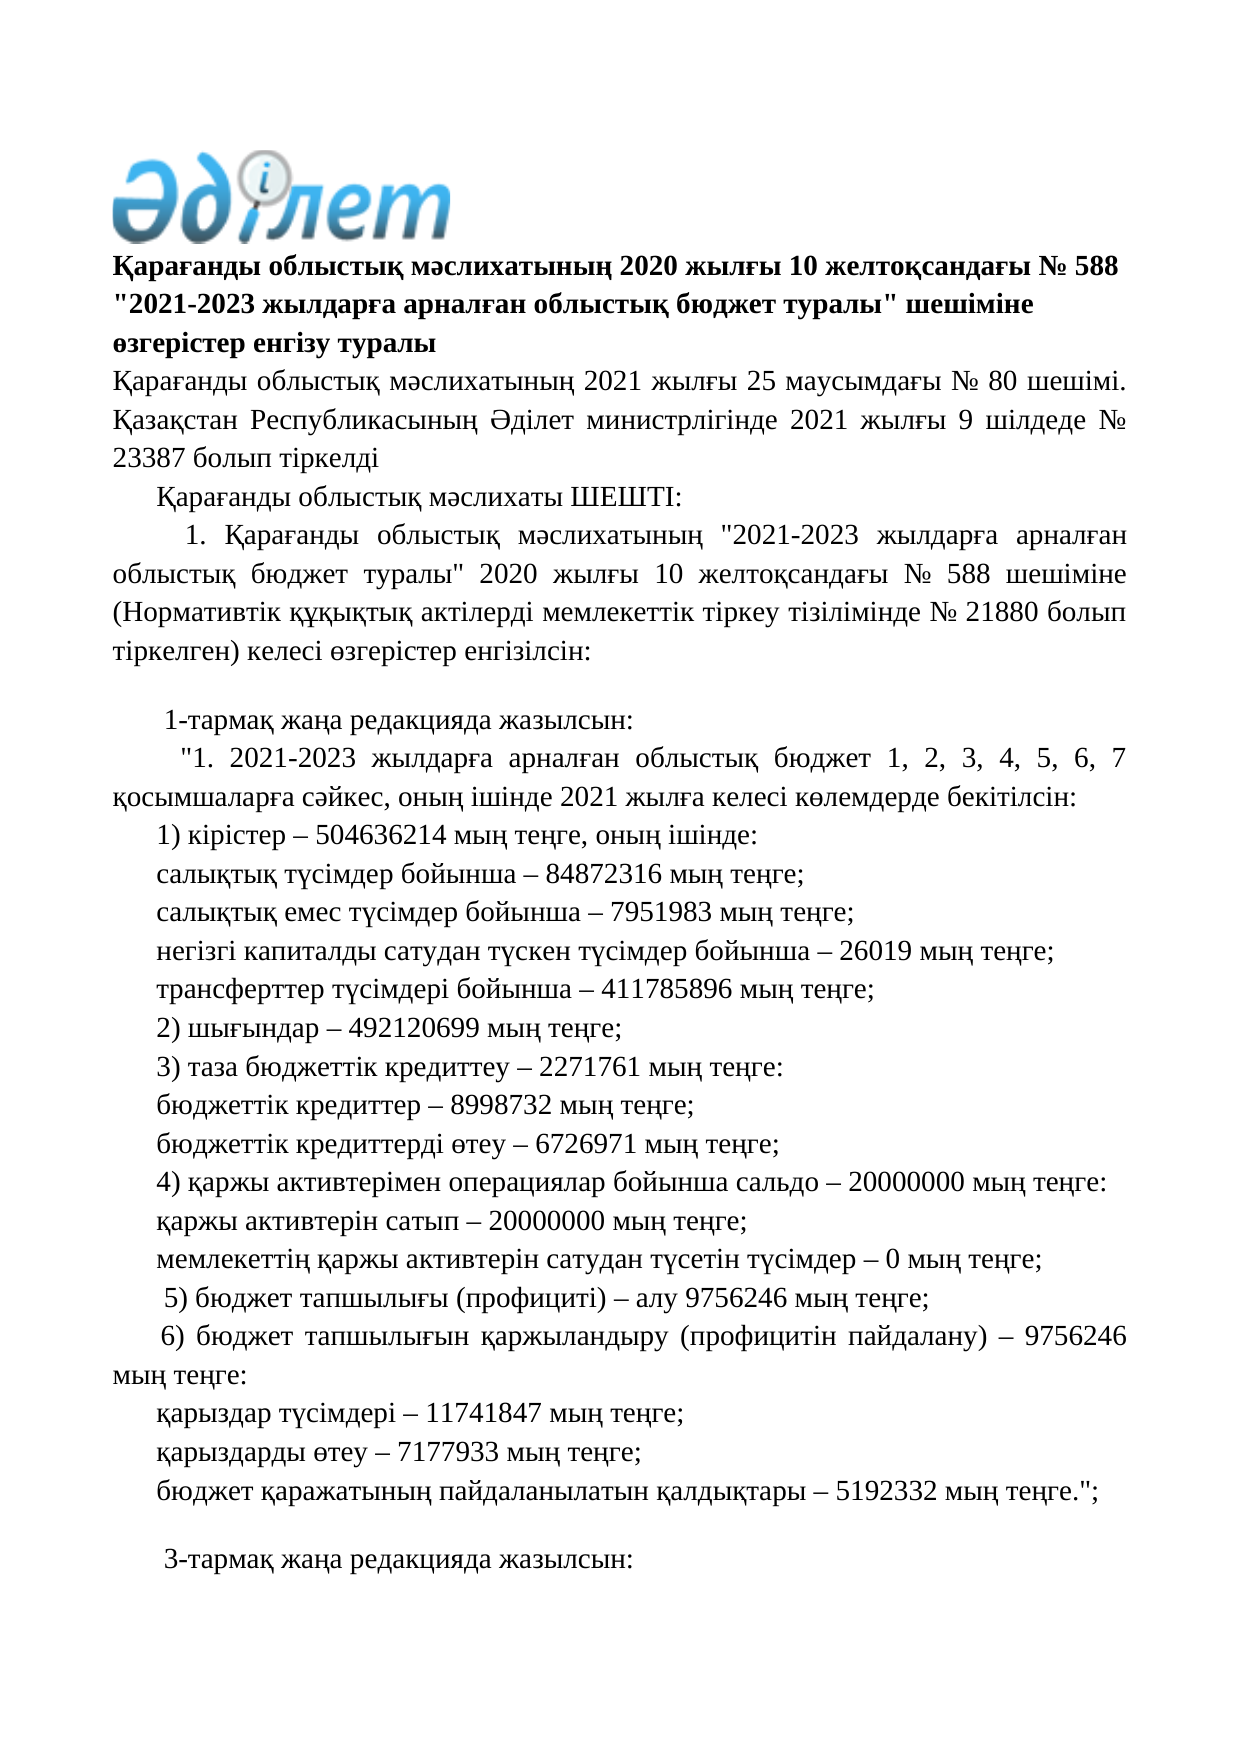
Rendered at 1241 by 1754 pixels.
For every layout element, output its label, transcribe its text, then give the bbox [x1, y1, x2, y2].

text 1-тармақ жаңа редакцияда жазылсын: [112, 702, 1128, 735]
text 1) кірістер – 504636214 мың теңге, оның ішінде: [112, 817, 1128, 851]
text 6) бюджет тапшылығын қаржыландыру (профицитін пайдалану) – 9756246 мың теңге: [112, 1318, 1128, 1391]
text 1. Қарағанды облыстық мәслихатының "2021-2023 жылдарға арналған облыстық бюджет туралы" 2020 жылғы 10 желтоқсандағы № 588 шешіміне (Нормативтік құқықтық актілерді мемлекеттік тіркеу тізілімінде № 21880 болып тіркелген) келесі өзгерістер енгізілсін: [112, 517, 1128, 667]
text қарыздар түсімдері – 11741847 мың теңге; [112, 1396, 1128, 1429]
picture [112, 150, 451, 244]
text 4) қаржы активтерімен операциялар бойынша сальдо – 20000000 мың теңге: [112, 1164, 1128, 1198]
text қарыздарды өтеу – 7177933 мың теңге; [112, 1434, 1128, 1468]
text "1. 2021-2023 жылдарға арналған облыстық бюджет 1, 2, 3, 4, 5, 6, 7 қосымшаларға сәйкес, оның ішінде 2021 жылға келесі көлемдерде бекітілсін: [112, 740, 1128, 812]
text бюджет қаражатының пайдаланылатын қалдықтары – 5192332 мың теңге."; [112, 1473, 1128, 1506]
text негізгі капиталды сатудан түскен түсімдер бойынша – 26019 мың теңге; [112, 933, 1128, 967]
text 3-тармақ жаңа редакцияда жазылсын: [112, 1541, 1128, 1575]
text 3) таза бюджеттік кредиттеу – 2271761 мың теңге: [112, 1049, 1128, 1082]
text Қарағанды облыстық мәслихатының 2021 жылғы 25 маусымдағы № 80 шешімі. Қазақстан Республикасының Әділет министрлігінде 2021 жылғы 9 шілдеде № 23387 болып тіркелді [112, 363, 1128, 474]
text 2) шығындар – 492120699 мың теңге; [112, 1010, 1128, 1044]
text 5) бюджет тапшылығы (профициті) – алу 9756246 мың теңге; [112, 1280, 1128, 1313]
text бюджеттік кредиттерді өтеу – 6726971 мың теңге; [112, 1126, 1128, 1159]
text Қарағанды облыстық мәслихаты ШЕШТІ: [112, 479, 1128, 512]
text салықтық түсімдер бойынша – 84872316 мың теңге; [112, 856, 1128, 889]
text қаржы активтерін сатып – 20000000 мың теңге; [112, 1203, 1128, 1236]
text бюджеттік кредиттер – 8998732 мың теңге; [112, 1087, 1128, 1121]
text трансферттер түсімдері бойынша – 411785896 мың теңге; [112, 972, 1128, 1005]
text Қарағанды облыстық мәслихатының 2020 жылғы 10 желтоқсандағы № 588 "2021-2023 жылдарға арналған облыстық бюджет туралы" шешіміне өзгерістер енгізу туралы [112, 248, 1128, 358]
text мемлекеттің қаржы активтерін сатудан түсетін түсімдер – 0 мың теңге; [112, 1241, 1128, 1275]
text салықтық емес түсімдер бойынша – 7951983 мың теңге; [112, 894, 1128, 928]
